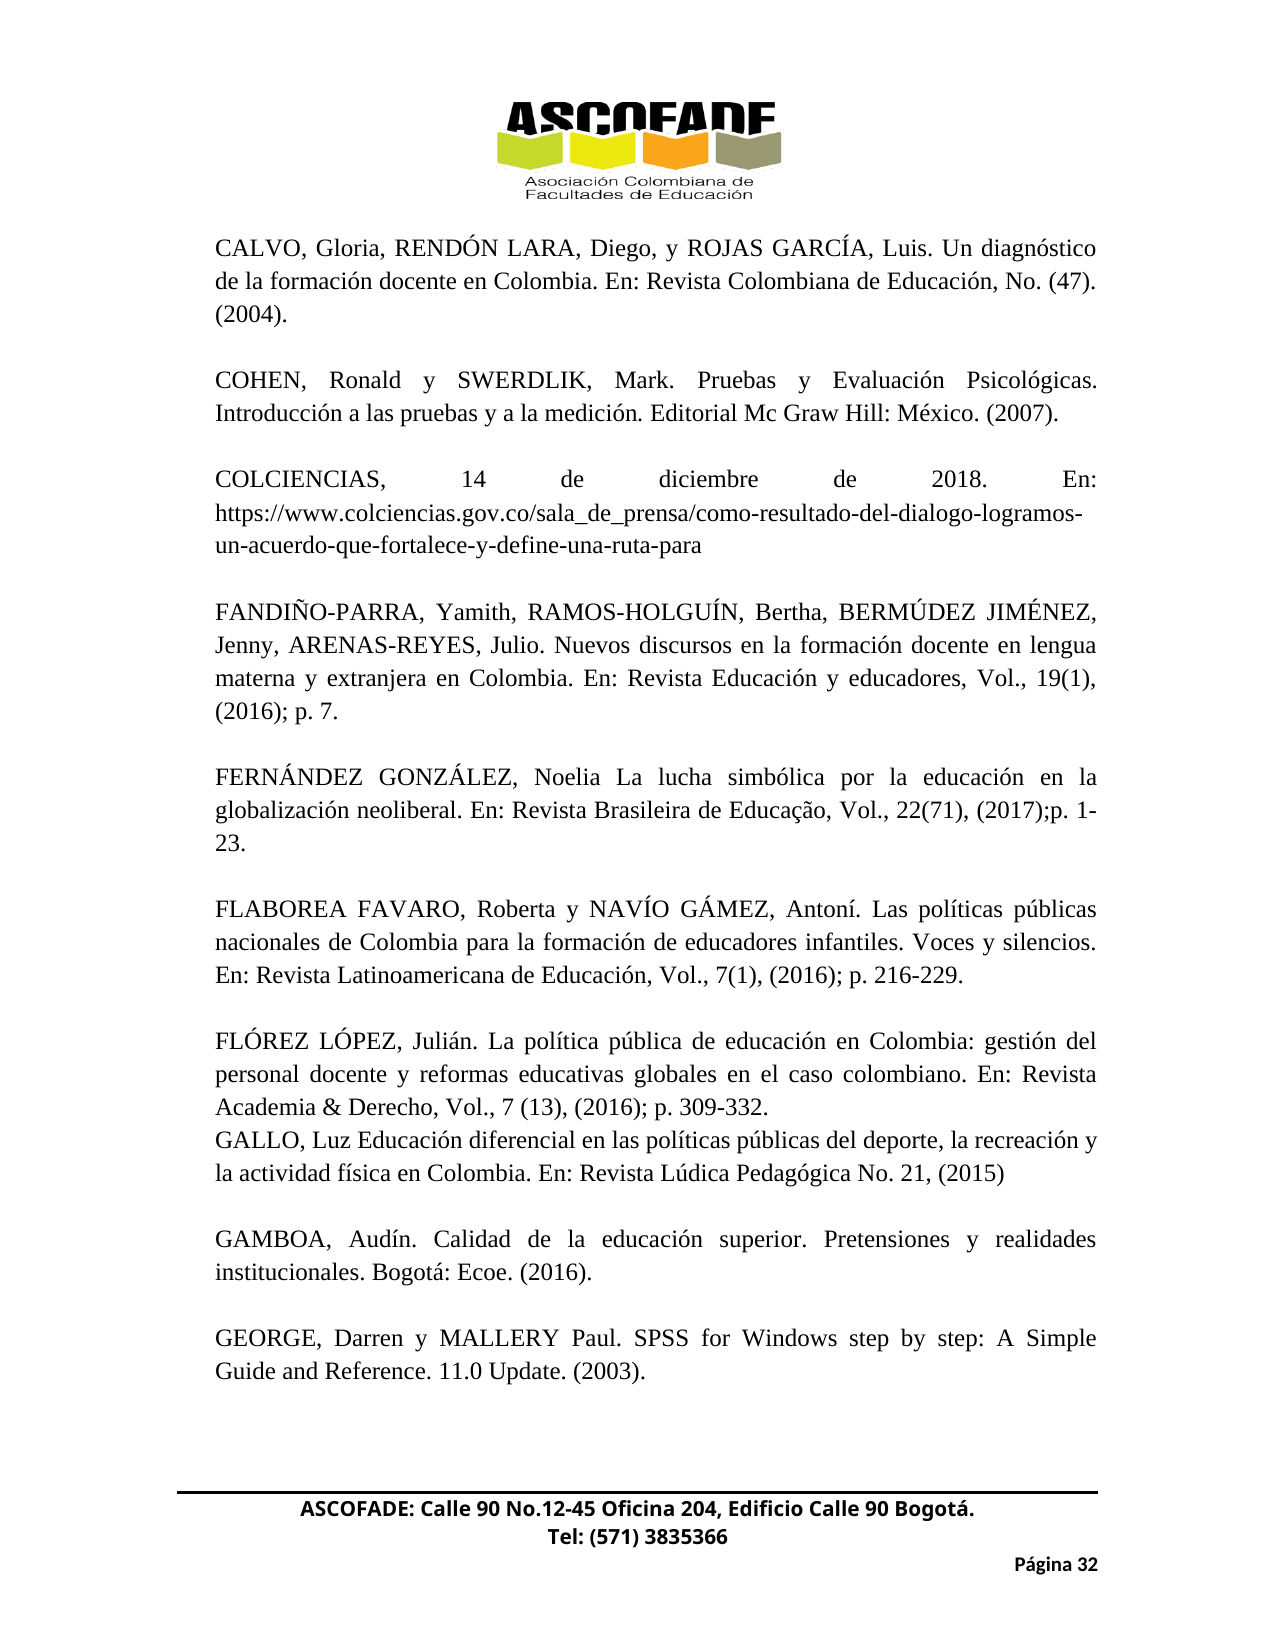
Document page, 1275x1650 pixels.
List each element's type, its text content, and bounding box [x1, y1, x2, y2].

text FANDIÑO-PARRA, Yamith, RAMOS-HOLGUÍN, Bertha, BERMÚDEZ JIMÉNEZ, Jenny, ARENAS-REYES, Julio. Nuevos discursos en la formación docente en lengua materna y extranjera en Colombia. En: Revista Educación y educadores, Vol., 19(1), (2016); p. 7. [215, 597, 1098, 724]
text COLCIENCIAS, 14 de diciembre de 2018. En: https://www.colciencias.gov.co/sala_de_prensa/como-resultado-del-dialogo-logramos-un-acuerdo-que-fortalece-y-define-una-ruta-para [215, 464, 1098, 559]
picture [492, 102, 786, 199]
text CALVO, Gloria, RENDÓN LARA, Diego, y ROJAS GARCÍA, Luis. Un diagnóstico de la formación docente en Colombia. En: Revista Colombiana de Educación, No. (47). (2004). [215, 233, 1098, 328]
text GAMBOA, Audín. Calidad de la educación superior. Pretensiones y realidades institucionales. Bogotá: Ecoe. (2016). [215, 1224, 1098, 1286]
text GEORGE, Darren y MALLERY Paul. SPSS for Windows step by step: A Simple Guide and Reference. 11.0 Update. (2003). [215, 1352, 1098, 1385]
text COHEN, Ronald y SWERDLIK, Mark. Pruebas y Evaluación Psicológicas. Introducción a las pruebas y a la medición. Editorial Mc Graw Hill: México. (2007). [215, 366, 1098, 427]
text FLÓREZ LÓPEZ, Julián. La política pública de educación en Colombia: gestión del personal docente y reformas educativas globales en el caso colombiano. En: Revista Academia & Derecho, Vol., 7 (13), (2016); p. 309-332. [215, 1026, 1098, 1121]
text GALLO, Luz Educación diferencial en las políticas públicas del deporte, la recreación y la actividad física en Colombia. En: Revista Lúdica Pedagógica No. 21, (2015) [215, 1125, 1098, 1187]
text FLABOREA FAVARO, Roberta y NAVÍO GÁMEZ, Antoní. Las políticas públicas nacionales de Colombia para la formación de educadores infantiles. Voces y silencios. En: Revista Latinoamericana de Educación, Vol., 7(1), (2016); p. 216-229. [215, 894, 1098, 989]
text FERNÁNDEZ GONZÁLEZ, Noelia La lucha simbólica por la educación en la globalización neoliberal. En: Revista Brasileira de Educação, Vol., 22(71), (2017);p. 1-23. [215, 762, 1098, 857]
